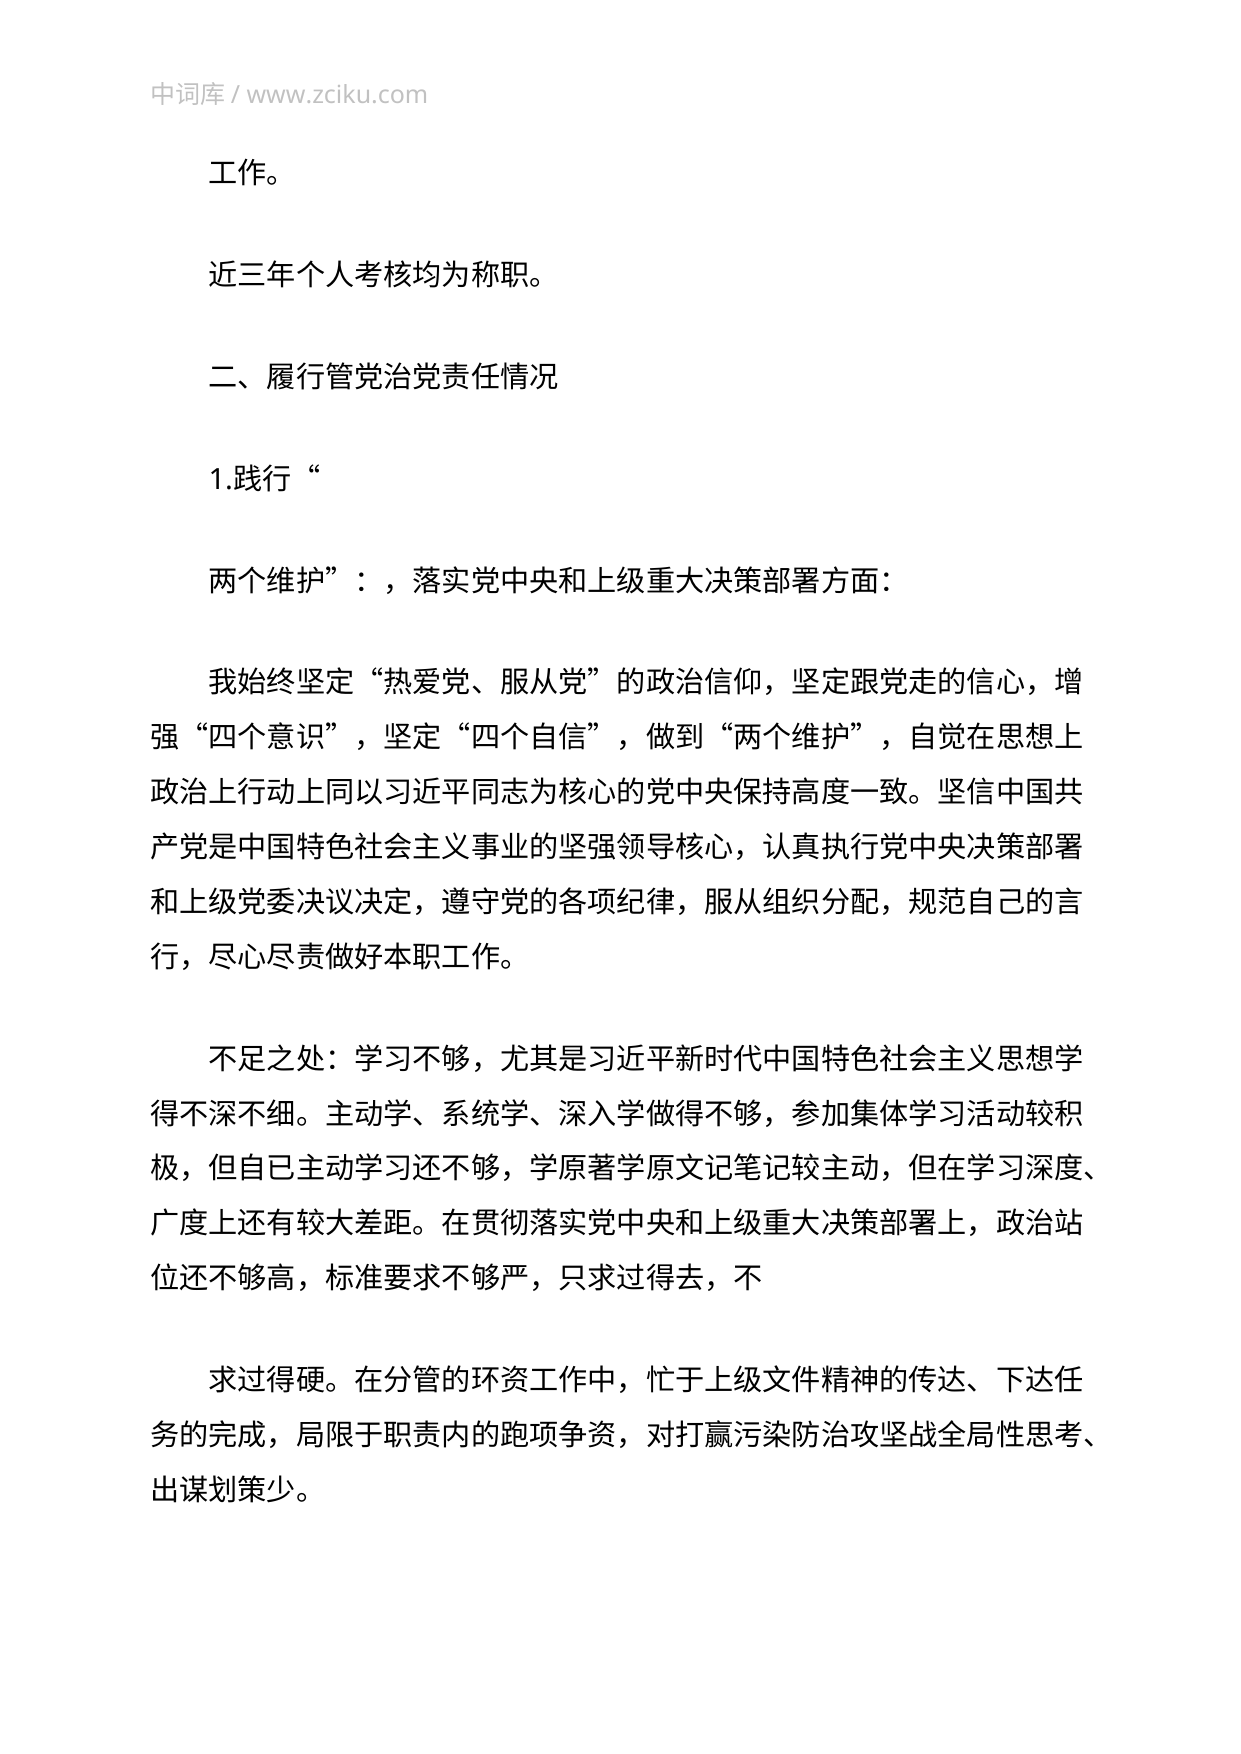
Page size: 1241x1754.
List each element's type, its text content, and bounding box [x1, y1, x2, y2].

text 不足之处：学习不够，尤其是习近平新时代中国特色社会主义思想学得不深不细。主动学、系统学、深入学做得不够，参加集体学习活动较积极，但自已主动学习还不够，学原著学原文记笔记较主动，但在学习深度、广度上还有较大差距。在贯彻落实党中央和上级重大决策部署上，政治站位还不够高，标准要求不够严，只求过得去，不 [150, 1035, 1090, 1297]
text 工作。 [150, 150, 1090, 192]
text 近三年个人考核均为称职。 [150, 252, 1090, 294]
text 二、履行管党治党责任情况 [150, 353, 1090, 396]
text 求过得硬。在分管的环资工作中，忙于上级文件精神的传达、下达任务的完成，局限于职责内的跑项争资，对打赢污染防治攻坚战全局性思考、出谋划策少。 [150, 1357, 1090, 1509]
text 1.践行“ [150, 455, 1090, 498]
text 两个维护”：，落实党中央和上级重大决策部署方面： [150, 557, 1090, 599]
text 我始终坚定“热爱党、服从党”的政治信仰，坚定跟党走的信心，增强“四个意识”，坚定“四个自信”，做到“两个维护”，自觉在思想上政治上行动上同以习近平同志为核心的党中央保持高度一致。坚信中国共产党是中国特色社会主义事业的坚强领导核心，认真执行党中央决策部署和上级党委决议决定，遵守党的各项纪律，服从组织分配，规范自己的言行，尽心尽责做好本职工作。 [150, 659, 1090, 976]
